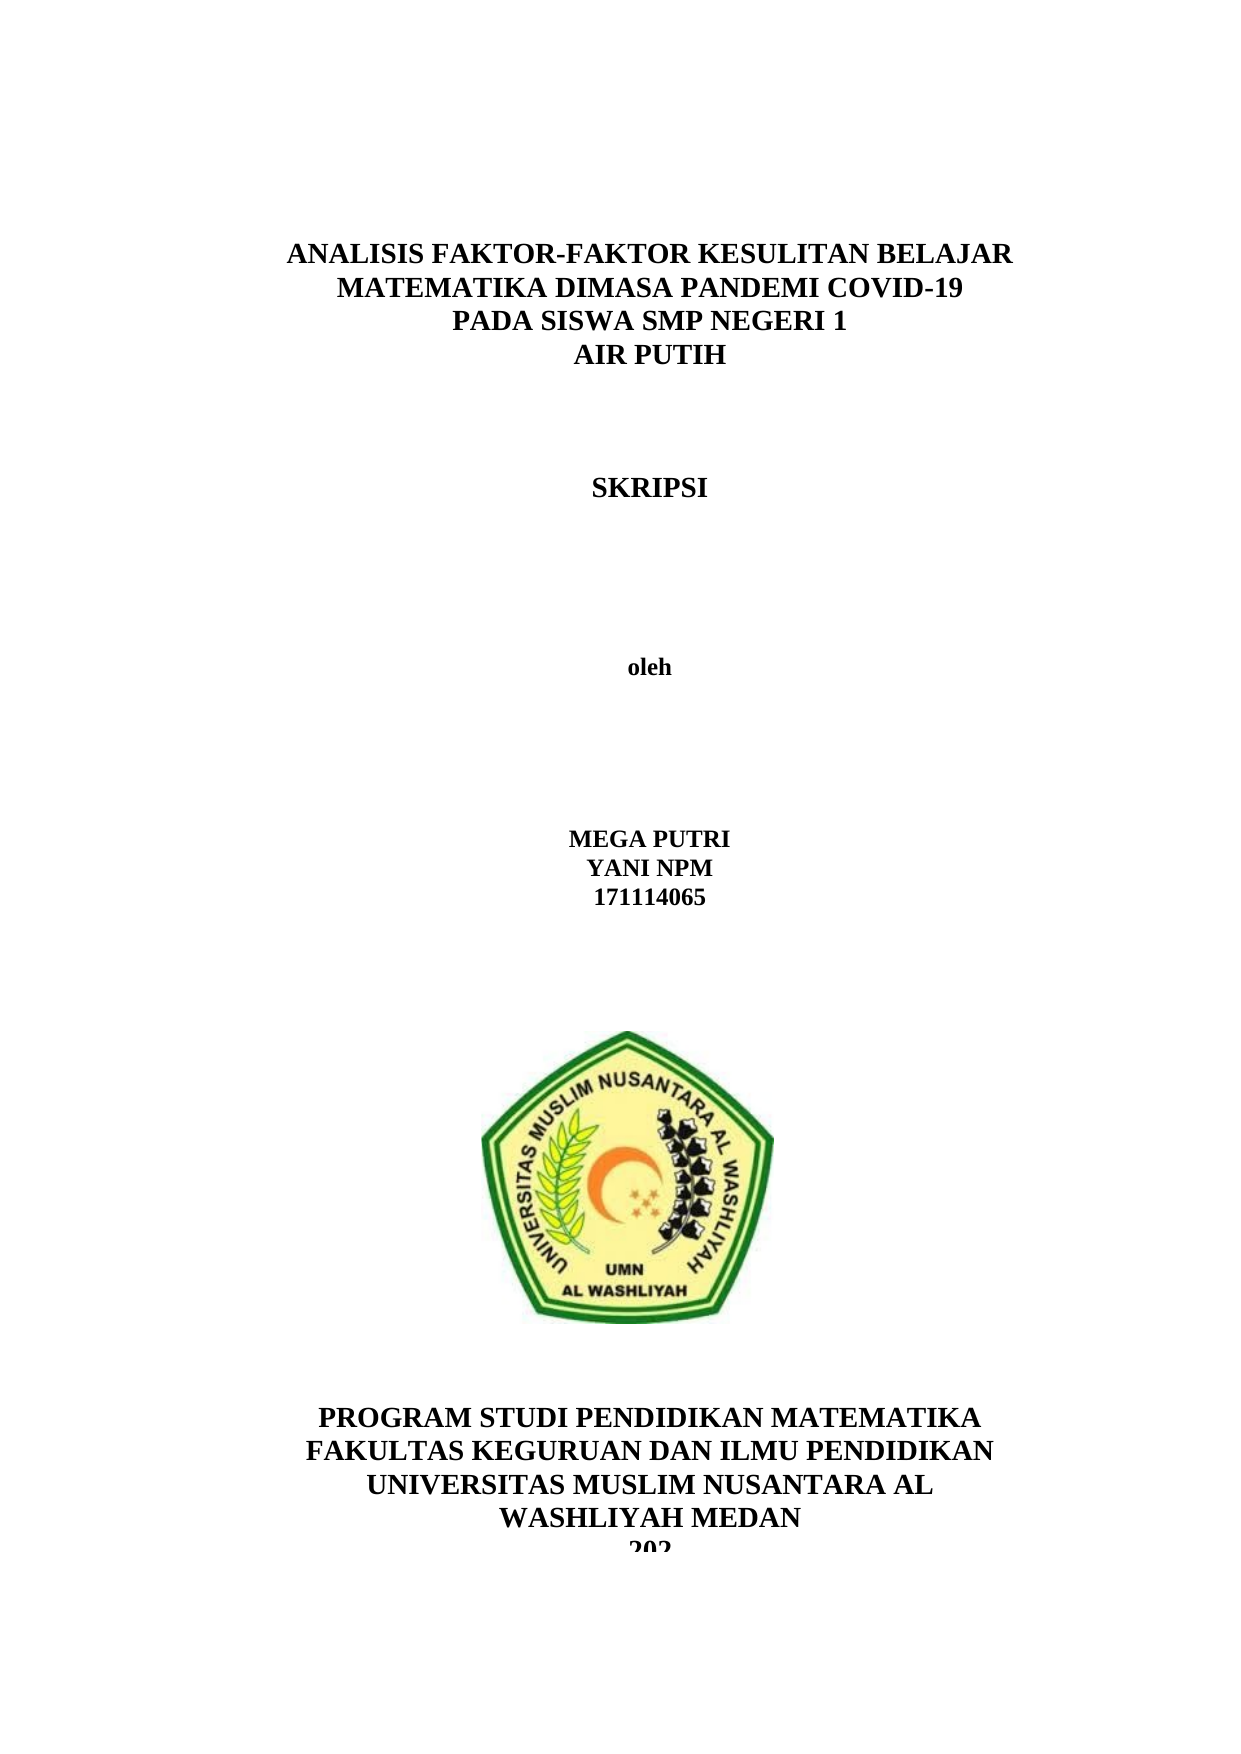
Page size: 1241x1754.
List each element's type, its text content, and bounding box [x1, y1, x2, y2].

text oleh [533, 652, 766, 680]
text MEGA PUTRI YANI NPM 171114065 [533, 824, 765, 910]
picture [481, 1031, 774, 1324]
text SKRIPSI [533, 470, 766, 503]
